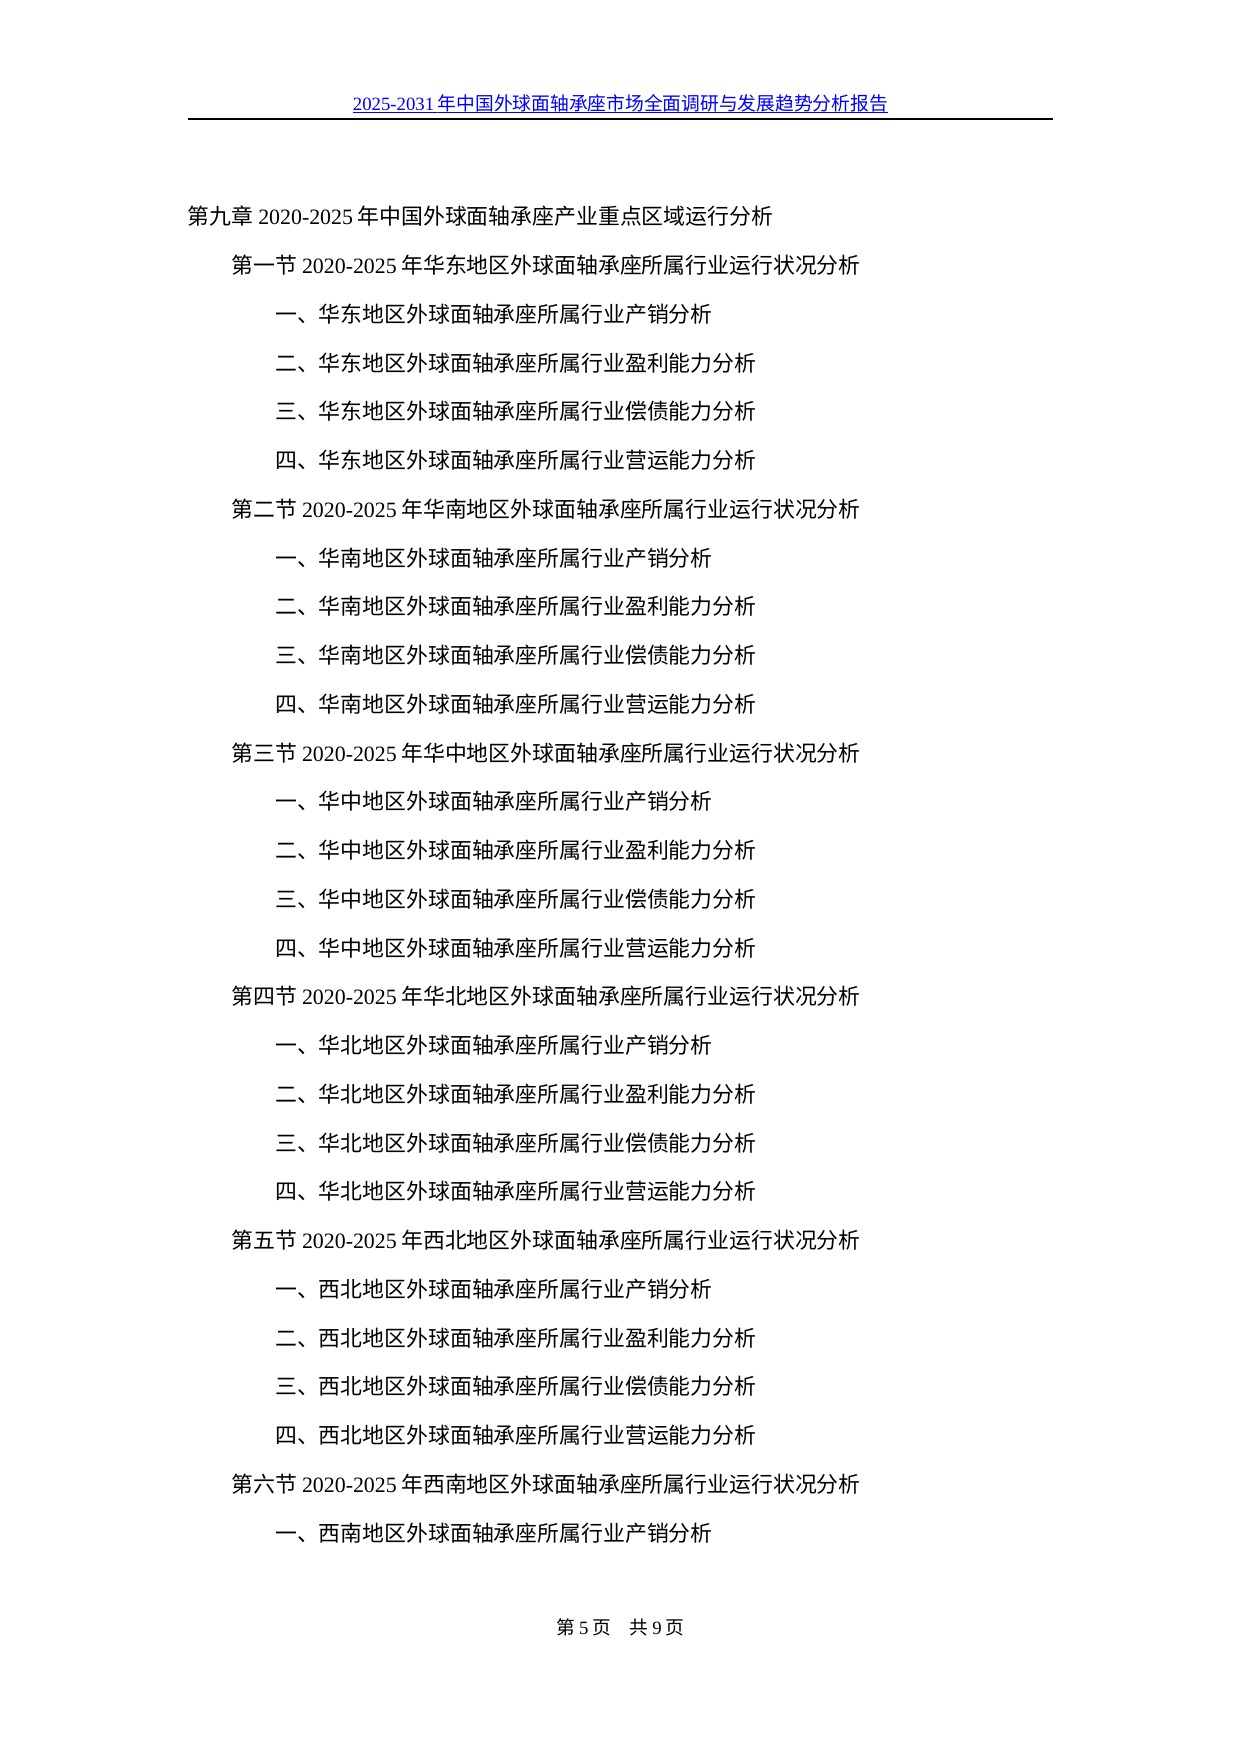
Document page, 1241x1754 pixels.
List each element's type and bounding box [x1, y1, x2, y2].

text [187, 150, 1053, 1548]
